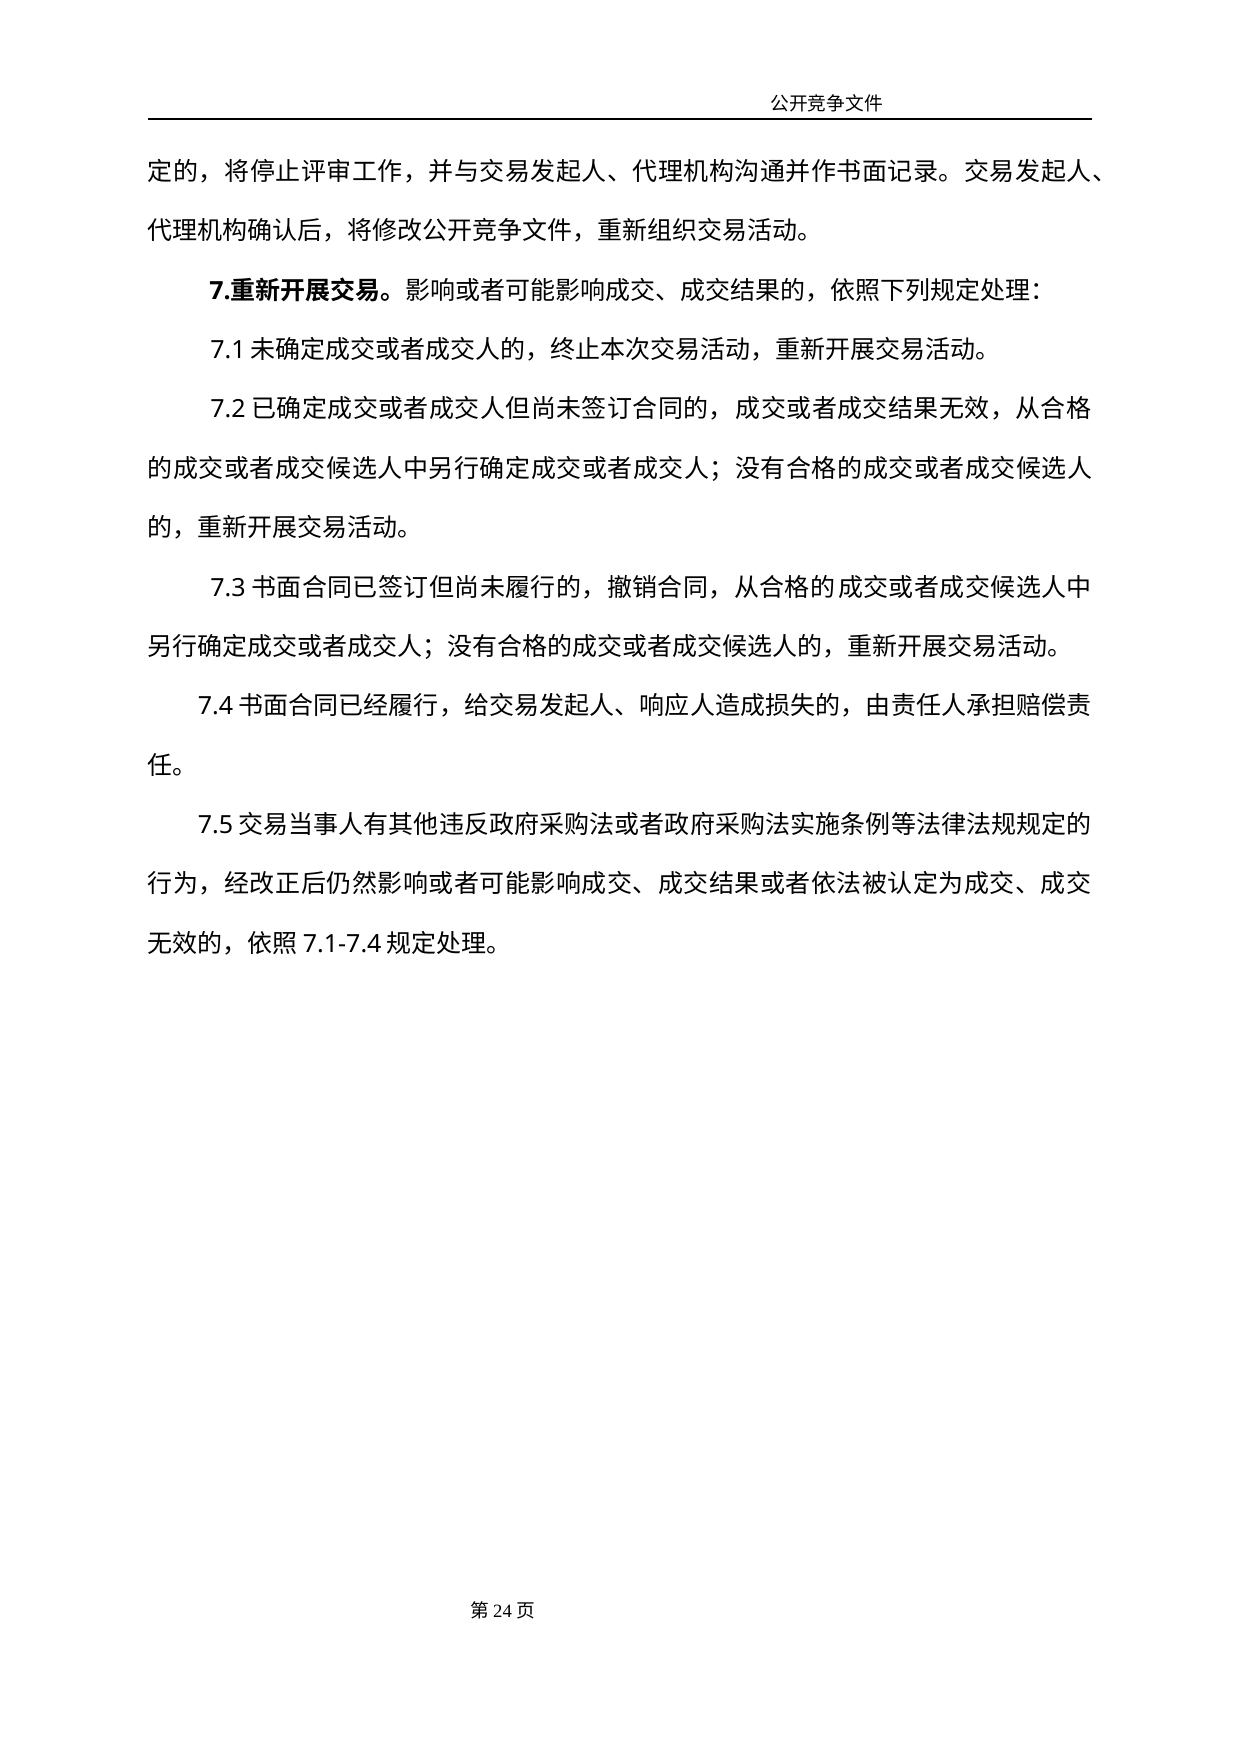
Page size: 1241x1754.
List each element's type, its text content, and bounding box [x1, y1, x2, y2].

text 7.2已确定成交或者成交人但尚未签订合同的，成交或者成交结果无效，从合格的成交或者成交候选人中另行确定成交或者成交人；没有合格的成交或者成交候选人的，重新开展交易活动。 [148, 370, 1092, 548]
text 7.1未确定成交或者成交人的，终止本次交易活动，重新开展交易活动。 [148, 311, 1092, 370]
text 7.4书面合同已经履行，给交易发起人、响应人造成损失的，由责任人承担赔偿责任。 [148, 667, 1092, 786]
text 7.重新开展交易。影响或者可能影响成交、成交结果的，依照下列规定处理： [148, 252, 1092, 311]
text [148, 133, 1092, 252]
text 7.3书面合同已签订但尚未履行的，撤销合同，从合格的成交或者成交候选人中另行确定成交或者成交人；没有合格的成交或者成交候选人的，重新开展交易活动。 [148, 548, 1092, 667]
text 7.5交易当事人有其他违反政府采购法或者政府采购法实施条例等法律法规规定的行为，经改正后仍然影响或者可能影响成交、成交结果或者依法被认定为成交、成交无效的，依照7.1-7.4规定处理。 [148, 786, 1092, 964]
